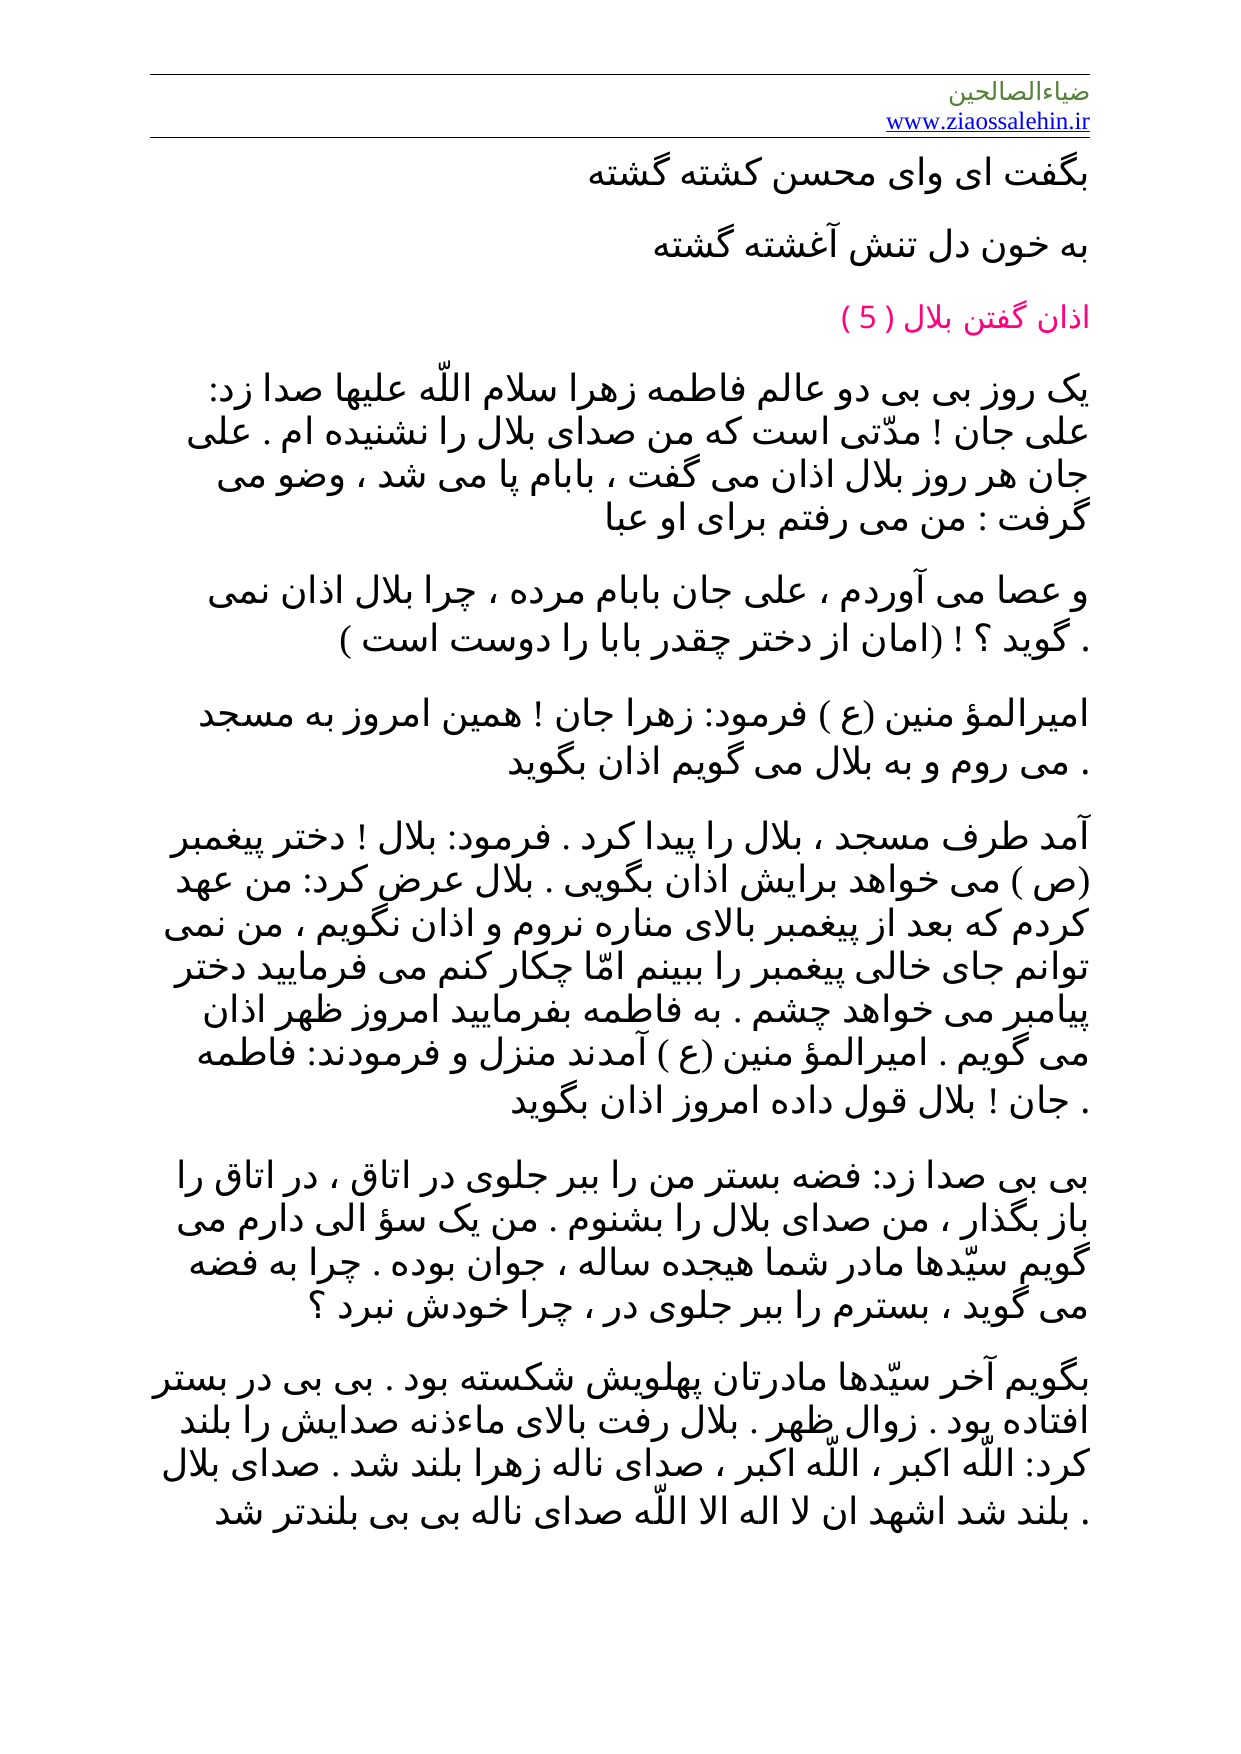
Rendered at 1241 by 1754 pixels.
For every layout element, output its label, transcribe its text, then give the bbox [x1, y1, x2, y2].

text به خون دل تنش آغشته گشته [150, 222, 1090, 265]
subtitle ( 5 ) اذان گفتن بلال [150, 294, 1090, 337]
text آمد طرف مسجد ، بلال را پیدا کرد . فرمود: بلال ! دختر پیغمبر (ص ) می خواهد برایش اذان بگویی . بلال عرض کرد: من عهد کردم که بعد از پیغمبر بالای مناره نروم و اذان نگویم ، من نمی توانم جای خالی پیغمبر را ببینم امّا چکار کنم می فرمایید دختر پیامبر می خواهد چشم . به فاطمه بفرمایید امروز ظهر اذان می گویم . امیرالمؤ منین (ع ) آمدند منزل و فرمودند: فاطمه جان ! بلال قول داده امروز اذان بگوید . [150, 815, 1090, 1124]
text یک روز بی بی دو عالم فاطمه زهرا سلام اللّه علیها صدا زد: علی جان ! مدّتی است که من صدای بلال را نشنیده ام . علی جان هر روز بلال اذان می گفت ، بابام پا می شد ، وضو می گرفت : من می رفتم برای او عبا [150, 366, 1090, 539]
text بگویم آخر سیّدها مادرتان پهلویش شکسته بود . بی بی در بستر افتاده بود . زوال ظهر . بلال رفت بالای ماءذنه صدایش را بلند کرد: اللّه اکبر ، اللّه اکبر ، صدای ناله زهرا بلند شد . صدای بلال بلند شد اشهد ان لا اله الا اللّه صدای ناله بی بی بلندتر شد . [150, 1355, 1090, 1536]
text و عصا می آوردم ، علی جان بابام مرده ، چرا بلال اذان نمی گوید ؟ ! (امان از دختر چقدر بابا را دوست است ) . [150, 568, 1090, 662]
text بی بی صدا زد: فضه بستر من را ببر جلوی در اتاق ، در اتاق را باز بگذار ، من صدای بلال را بشنوم . من یک سؤ الی دارم می گویم سیّدها مادر شما هیجده ساله ، جوان بوده . چرا به فضه می گوید ، بسترم را ببر جلوی در ، چرا خودش نبرد ؟ [150, 1154, 1090, 1326]
text امیرالمؤ منین (ع ) فرمود: زهرا جان ! همین امروز به مسجد می روم و به بلال می گویم اذان بگوید . [150, 691, 1090, 786]
text بگفت ای وای محسن کشته گشته [150, 150, 1090, 193]
